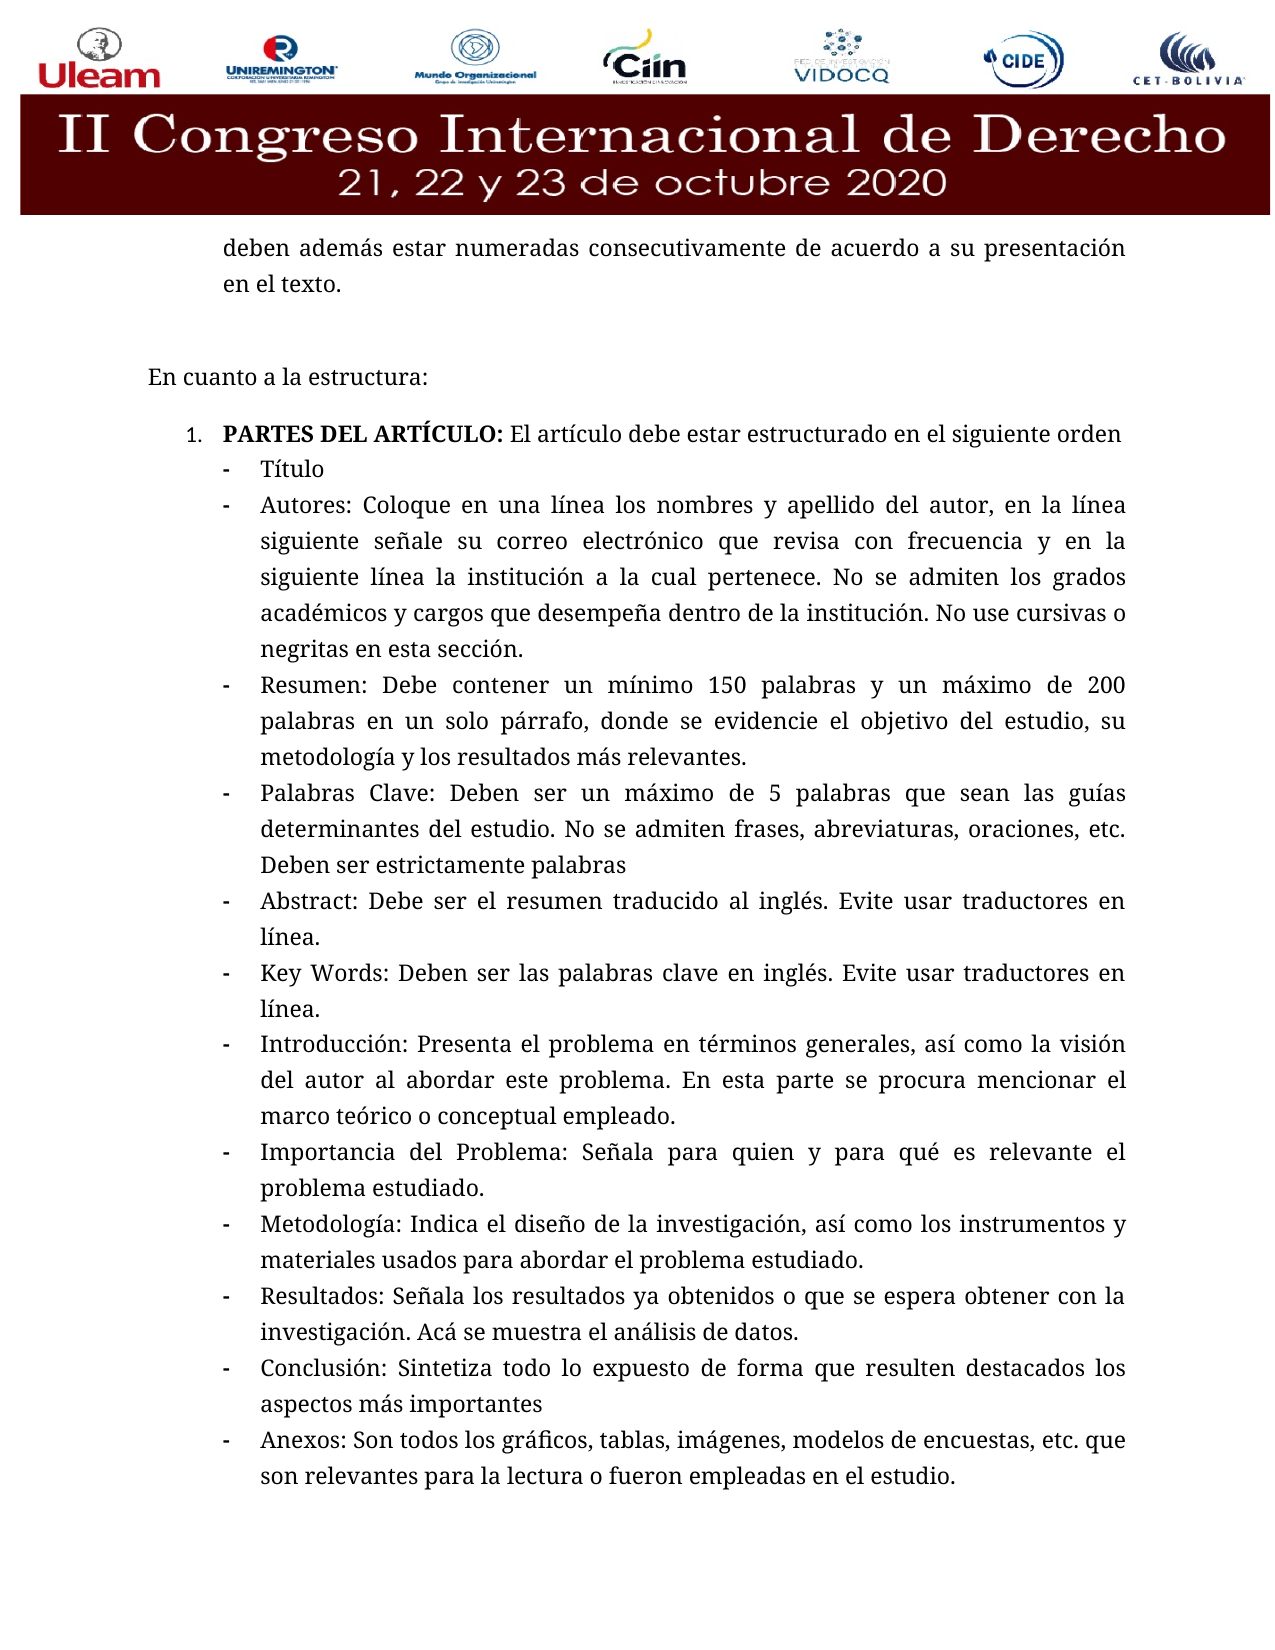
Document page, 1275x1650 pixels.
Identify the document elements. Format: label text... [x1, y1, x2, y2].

list Autores: Coloque en una línea los nombres y apellido del autor, en la línea siguiente señale su correo electrónico que revisa con frecuencia y en la siguiente línea la institución a la cual pertenece. No se admiten los grados académicos y cargos que desempeña dentro de la institución. No use cursivas o negritas en esta sección. [223, 489, 1127, 664]
list Resultados: Señala los resultados ya obtenidos o que se espera obtener con la investigación. Acá se muestra el análisis de datos. [223, 1280, 1127, 1347]
list Palabras Clave: Deben ser un máximo de 5 palabras que sean las guías determinantes del estudio. No se admiten frases, abreviaturas, oraciones, etc. Deben ser estrictamente palabras [223, 777, 1127, 880]
list Importancia del Problema: Señala para quien y para qué es relevante el problema estudiado. [223, 1136, 1127, 1203]
text En cuanto a la estructura: [148, 361, 1127, 392]
list Abstract: Debe ser el resumen traducido al inglés. Evite usar traductores en línea. [223, 885, 1127, 952]
list Conclusión: Sintetiza todo lo expuesto de forma que resulten destacados los aspectos más importantes [223, 1352, 1127, 1419]
list PARTES DEL ARTÍCULO: El artículo debe estar estructurado en el siguiente orden [185, 417, 1127, 449]
list Resumen: Debe contener un mínimo 150 palabras y un máximo de 200 palabras en un solo párrafo, donde se evidencie el objetivo del estudio, su metodología y los resultados más relevantes. [223, 669, 1127, 772]
picture [20, 20, 1271, 215]
list Anexos: Son todos los gráficos, tablas, imágenes, modelos de encuestas, etc. que son relevantes para la lectura o fueron empleadas en el estudio. [223, 1424, 1127, 1491]
list Key Words: Deben ser las palabras clave en inglés. Evite usar traductores en línea. [223, 957, 1127, 1024]
list Título [223, 453, 1127, 485]
list Introducción: Presenta el problema en términos generales, así como la visión del autor al abordar este problema. En esta parte se procura mencionar el marco teórico o conceptual empleado. [223, 1028, 1127, 1132]
list Metodología: Indica el diseño de la investigación, así como los instrumentos y materiales usados para abordar el problema estudiado. [223, 1208, 1127, 1275]
